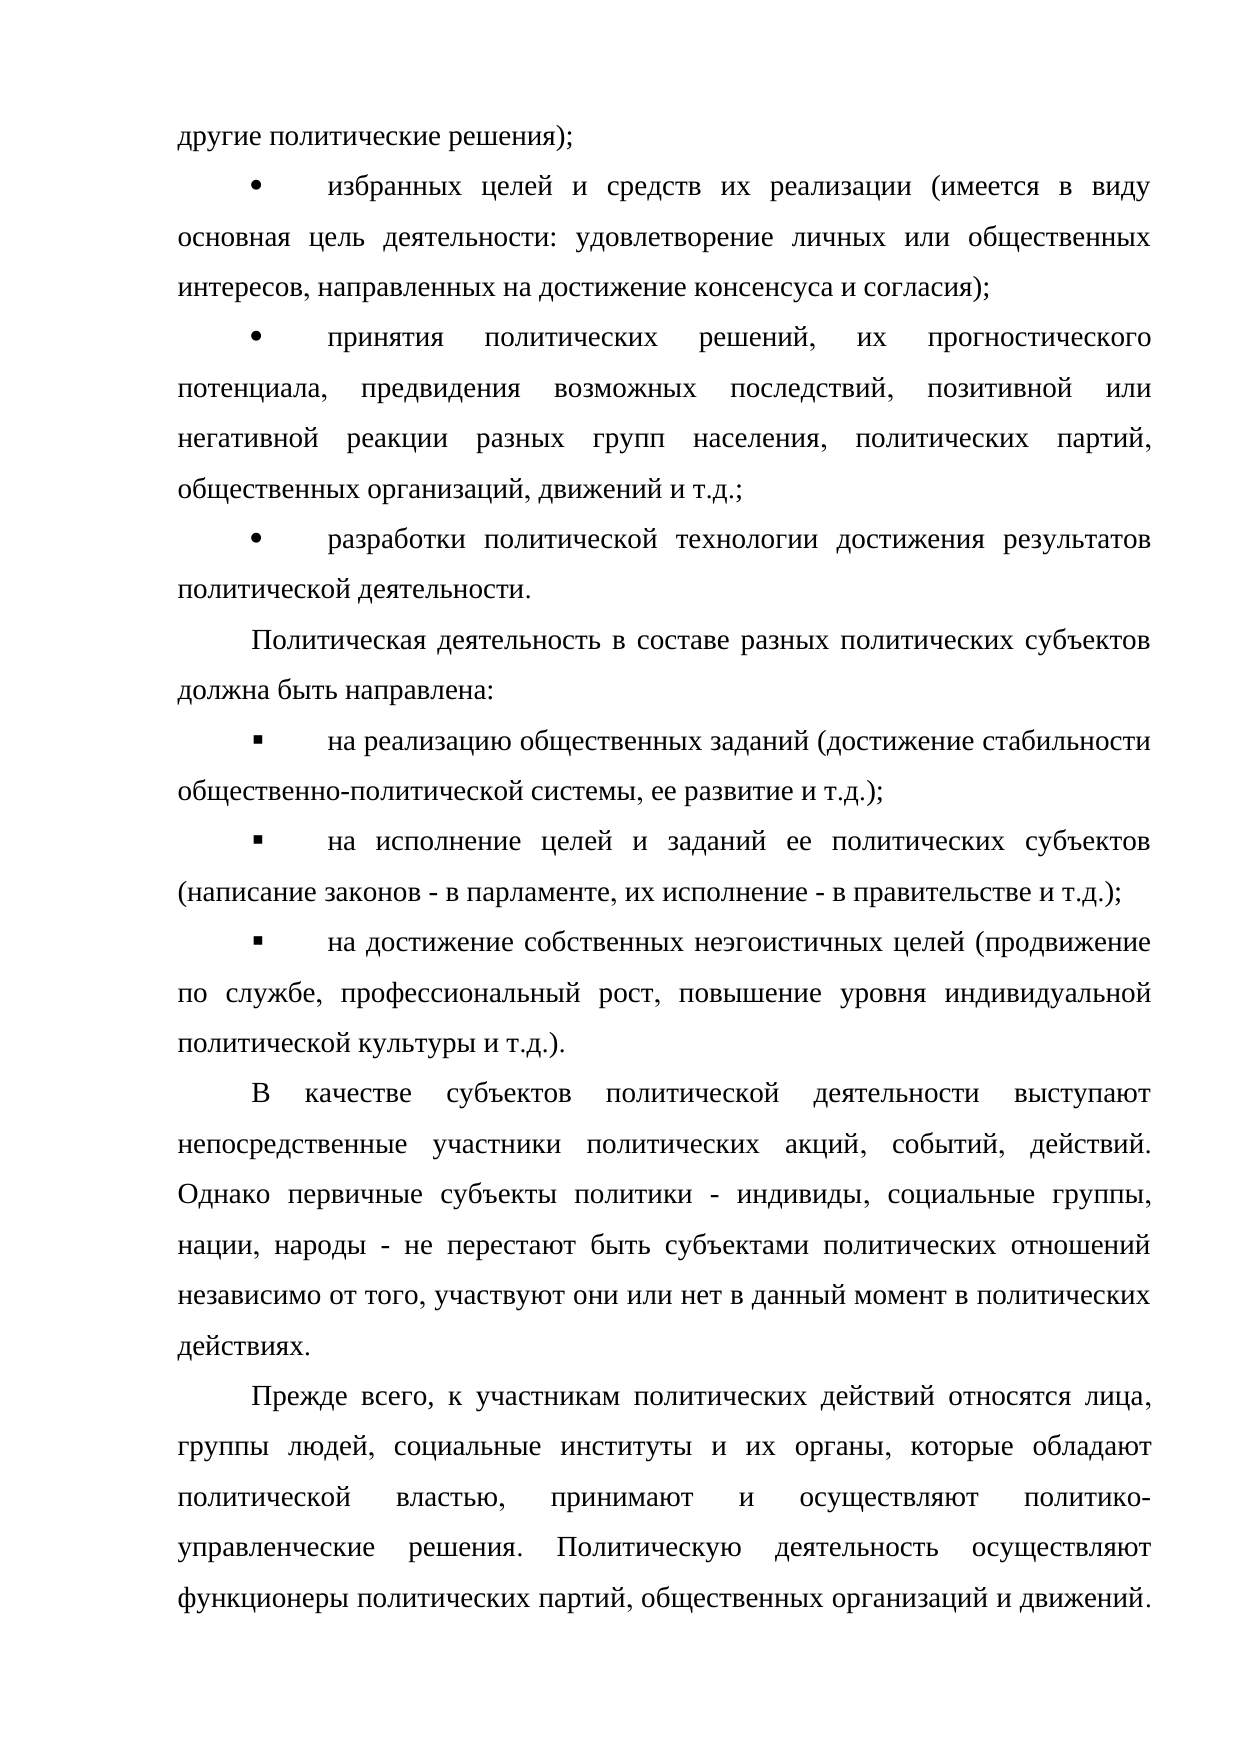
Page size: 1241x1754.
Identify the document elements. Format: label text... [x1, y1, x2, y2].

list на достижение собственных неэгоистичных целей (продвижение по службе профессиональный рост повышение уровня индивидуальной политической культуры и тд) [177, 924, 1152, 1059]
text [177, 1378, 1152, 1613]
list на реализацию общественных заданий (достижение стабильности общественно-политической системы ее развитие и тд); [177, 723, 1152, 807]
list избранных целей и средств их реализации (имеется в виду основная цель деятельности: удовлетворение личных или общественных интересов направленных на достижение консенсуса и согласия); [177, 168, 1152, 303]
text В качестве субъектов политической деятельности выступают непосредственные участники политических акций событий действий Однако первичные субъекты политики - индивиды социальные группы нации народы - не перестают быть субъектами политических отношений независимо от того участвуют они или нет в данный момент в политических действиях [177, 1076, 1152, 1361]
list на исполнение целей и заданий ее политических субъектов (написание законов - в парламенте их исполнение - в правительстве и тд); [177, 823, 1152, 908]
list разработки политической технологии достижения результатов политической деятельности [177, 521, 1152, 605]
text Политическая деятельность в составе разных политических субъектов должна быть направлена: [177, 622, 1152, 706]
list принятия политических решений их прогностического потенциала предвидения возможных последствий позитивной или негативной реакции разных групп населения политических партий общественных организаций движений и тд; [177, 319, 1152, 504]
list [177, 118, 1152, 152]
